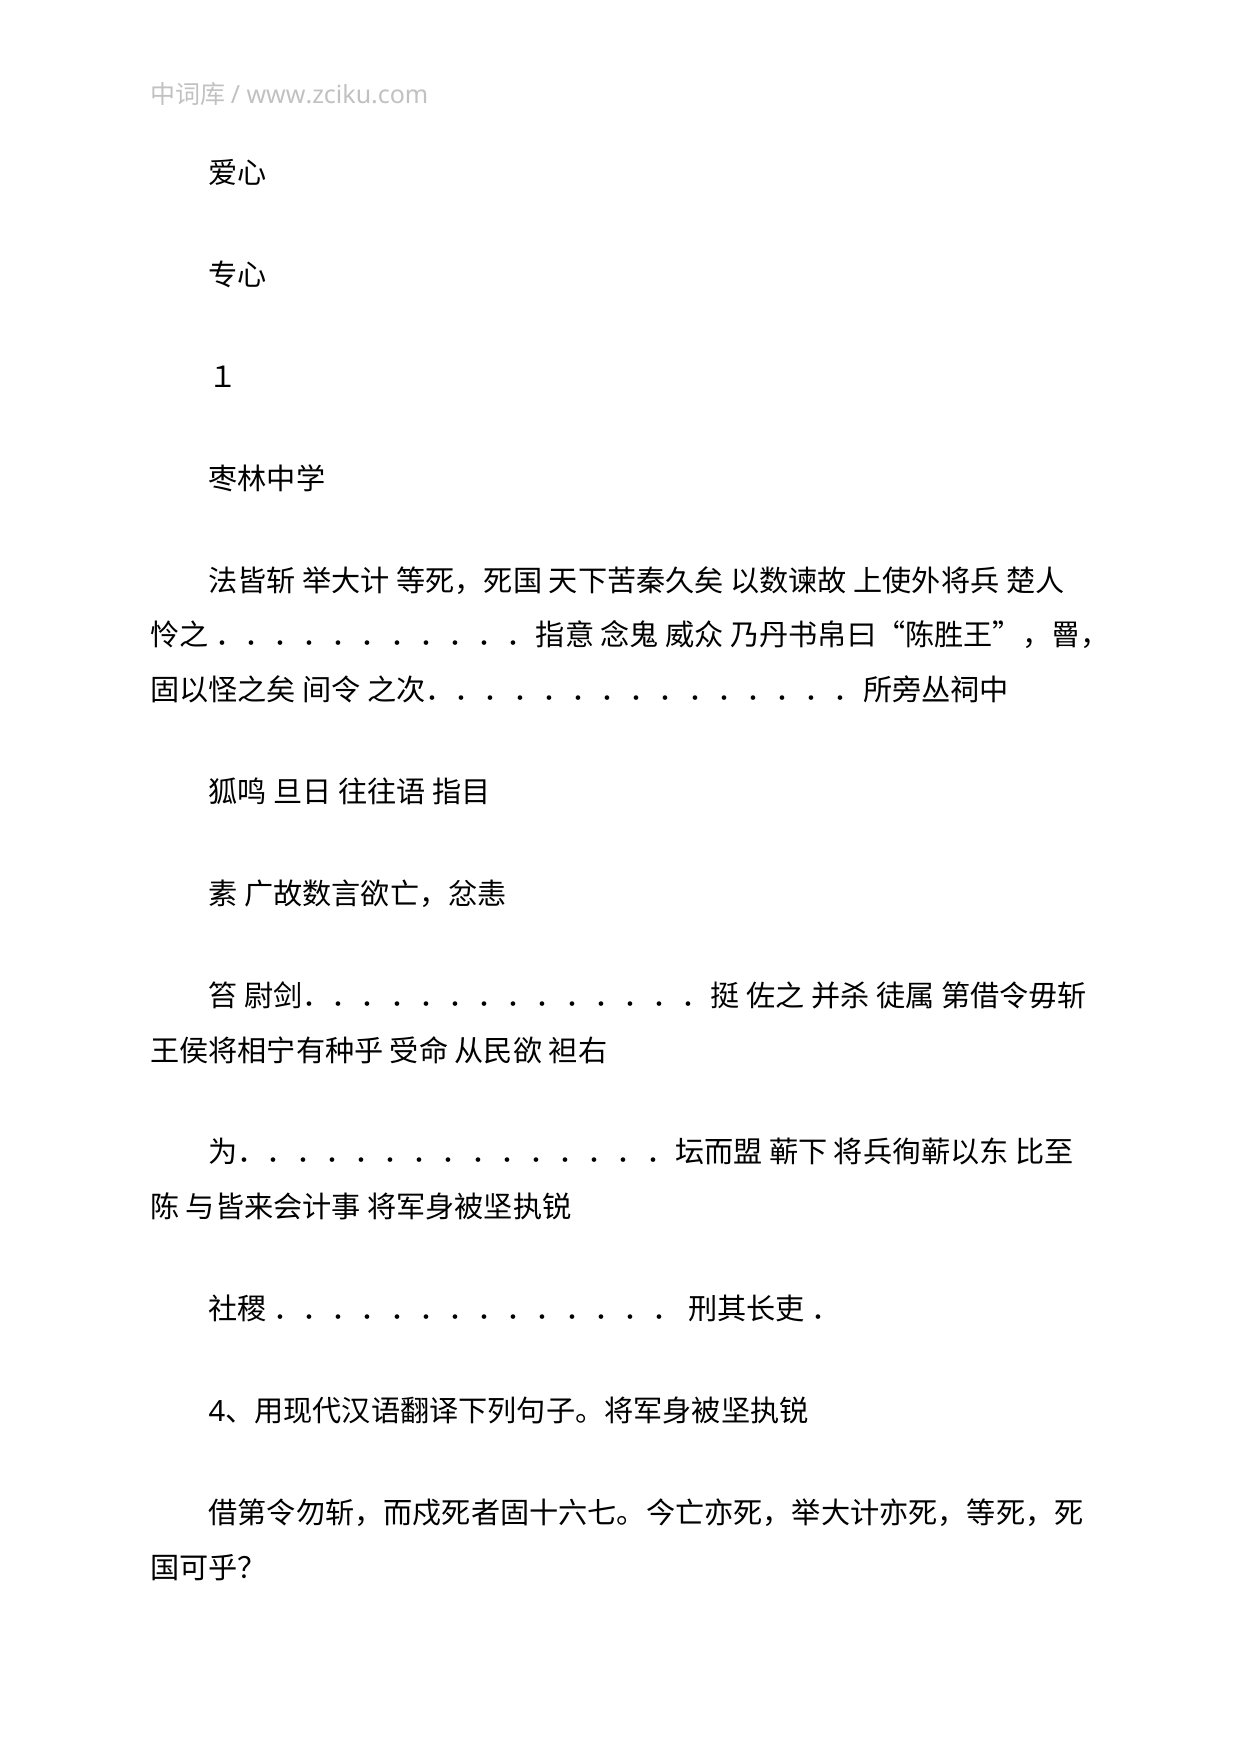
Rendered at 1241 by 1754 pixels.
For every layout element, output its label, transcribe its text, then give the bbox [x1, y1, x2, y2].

text 法皆斩 举大计 等死，死国 天下苦秦久矣 以数谏故 上使外将兵 楚人怜之 ．．．．．．．．．．．指意 念鬼 威众 乃丹书帛曰“陈胜王”，罾，固以怪之矣 间令 之次．．．．．．．．．．．．．．．所旁丛祠中 [150, 557, 1090, 709]
text 枣林中学 [150, 455, 1090, 498]
text １ [150, 353, 1090, 396]
text 社稷 ．．．．．．．．．．．．．． 刑其长吏 ． [150, 1286, 1090, 1328]
text 4、用现代汉语翻译下列句子。将军身被坚执锐 [150, 1387, 1090, 1430]
text 借第令勿斩，而戍死者固十六七。今亡亦死，举大计亦死，等死，死国可乎？ [150, 1489, 1090, 1586]
text 素 广故数言欲亡，忿恚 [150, 870, 1090, 913]
text 爱心 [150, 150, 1090, 192]
text 专心 [150, 252, 1090, 294]
text 为．．．．．．．．．．．．．．．坛而盟 蕲下 将兵徇蕲以东 比至陈 与皆来会计事 将军身被坚执锐 [150, 1129, 1090, 1226]
text 狐鸣 旦日 往往语 指目 [150, 769, 1090, 811]
text 笞 尉剑．．．．．．．．．．．．．．挺 佐之 并杀 徒属 第借令毋斩 王侯将相宁有种乎 受命 从民欲 袒右 [150, 972, 1090, 1069]
